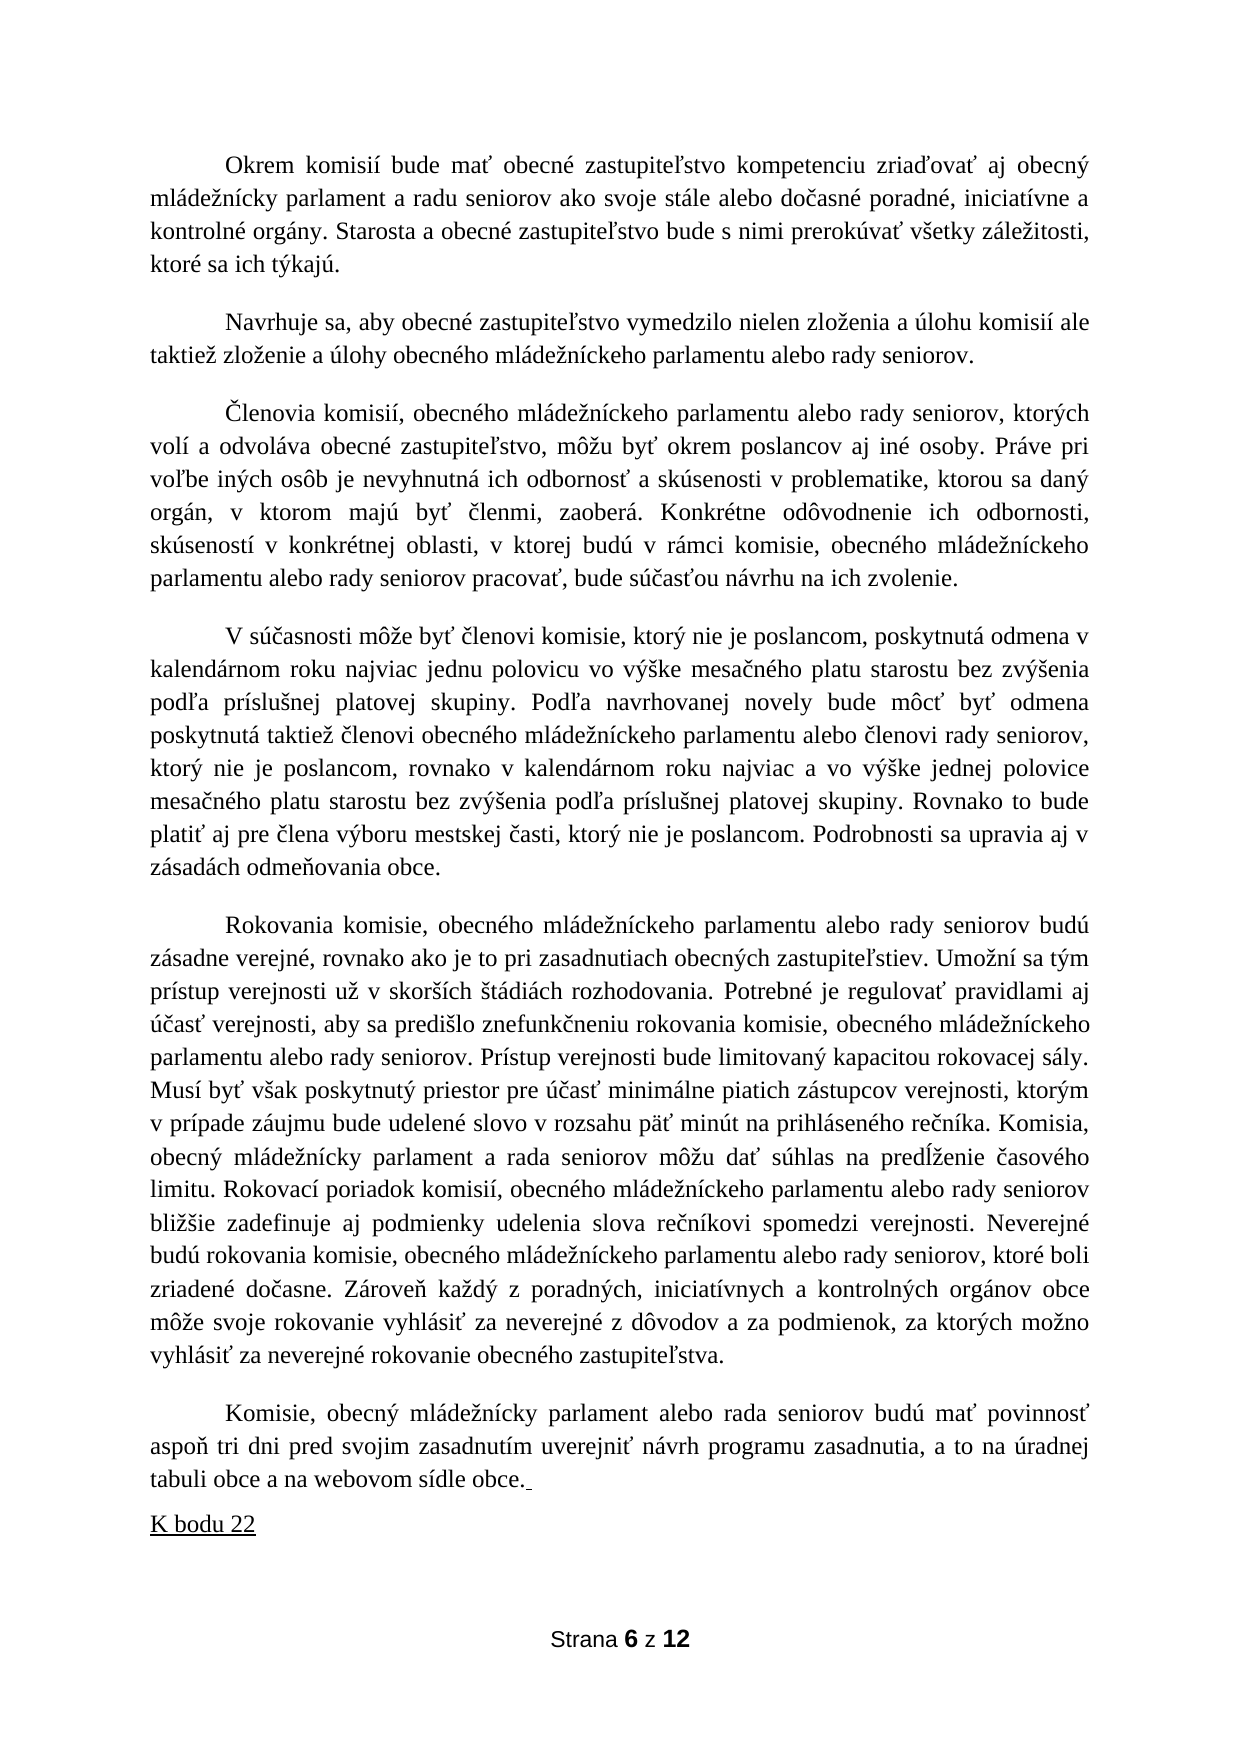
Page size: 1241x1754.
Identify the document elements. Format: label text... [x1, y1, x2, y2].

text K bodu 22 [150, 1509, 1090, 1538]
text V súčasnosti môže byť členovi komisie, ktorý nie je poslancom, poskytnutá odmena v kalendárnom roku najviac jednu polovicu vo výške mesačného platu starostu bez zvýšenia podľa príslušnej platovej skupiny. Podľa navrhovanej novely bude môcť byť odmena poskytnutá taktiež členovi obecného mládežníckeho parlamentu alebo členovi rady seniorov, ktorý nie je poslancom, rovnako v kalendárnom roku najviac a vo výške jednej polovice mesačného platu starostu bez zvýšenia podľa príslušnej platovej skupiny. Rovnako to bude platiť aj pre člena výboru mestskej časti, ktorý nie je poslancom. Podrobnosti sa upravia aj v zásadách odmeňovania obce. [150, 621, 1090, 881]
text Rokovania komisie, obecného mládežníckeho parlamentu alebo rady seniorov budú zásadne verejné, rovnako ako je to pri zasadnutiach obecných zastupiteľstiev. Umožní sa tým prístup verejnosti už v skorších štádiách rozhodovania. Potrebné je regulovať pravidlami aj účasť verejnosti, aby sa predišlo znefunkčneniu rokovania komisie, obecného mládežníckeho parlamentu alebo rady seniorov. Prístup verejnosti bude limitovaný kapacitou rokovacej sály. Musí byť však poskytnutý priestor pre účasť minimálne piatich zástupcov verejnosti, ktorým v prípade záujmu bude udelené slovo v rozsahu päť minút na prihláseného rečníka. Komisia, obecný mládežnícky parlament a rada seniorov môžu dať súhlas na predĺženie časového limitu. Rokovací poriadok komisií, obecného mládežníckeho parlamentu alebo rady seniorov bližšie zadefinuje aj podmienky udelenia slova rečníkovi spomedzi verejnosti. Neverejné budú rokovania komisie, obecného mládežníckeho parlamentu alebo rady seniorov, ktoré boli zriadené dočasne. Zároveň každý z poradných, iniciatívnych a kontrolných orgánov obce môže svoje rokovanie vyhlásiť za neverejné z dôvodov a za podmienok, za ktorých možno vyhlásiť za neverejné rokovanie obecného zastupiteľstva. [150, 910, 1090, 1368]
text Okrem komisií bude mať obecné zastupiteľstvo kompetenciu zriaďovať aj obecný mládežnícky parlament a radu seniorov ako svoje stále alebo dočasné poradné, iniciatívne a kontrolné orgány. Starosta a obecné zastupiteľstvo bude s nimi prerokúvať všetky záležitosti, ktoré sa ich týkajú. [150, 150, 1090, 278]
text Navrhuje sa, aby obecné zastupiteľstvo vymedzilo nielen zloženia a úlohu komisií ale taktiež zloženie a úlohy obecného mládežníckeho parlamentu alebo rady seniorov. [150, 307, 1090, 369]
text Členovia komisií, obecného mládežníckeho parlamentu alebo rady seniorov, ktorých volí a odvoláva obecné zastupiteľstvo, môžu byť okrem poslancov aj iné osoby. Práve pri voľbe iných osôb je nevyhnutná ich odbornosť a skúsenosti v problematike, ktorou sa daný orgán, v ktorom majú byť členmi, zaoberá. Konkrétne odôvodnenie ich odbornosti, skúseností v konkrétnej oblasti, v ktorej budú v rámci komisie, obecného mládežníckeho parlamentu alebo rady seniorov pracovať, bude súčasťou návrhu na ich zvolenie. [150, 398, 1090, 592]
text Komisie, obecný mládežnícky parlament alebo rada seniorov budú mať povinnosť aspoň tri dni pred svojim zasadnutím uverejniť návrh programu zasadnutia, a to na úradnej tabuli obce a na webovom sídle obce. [150, 1398, 1090, 1492]
